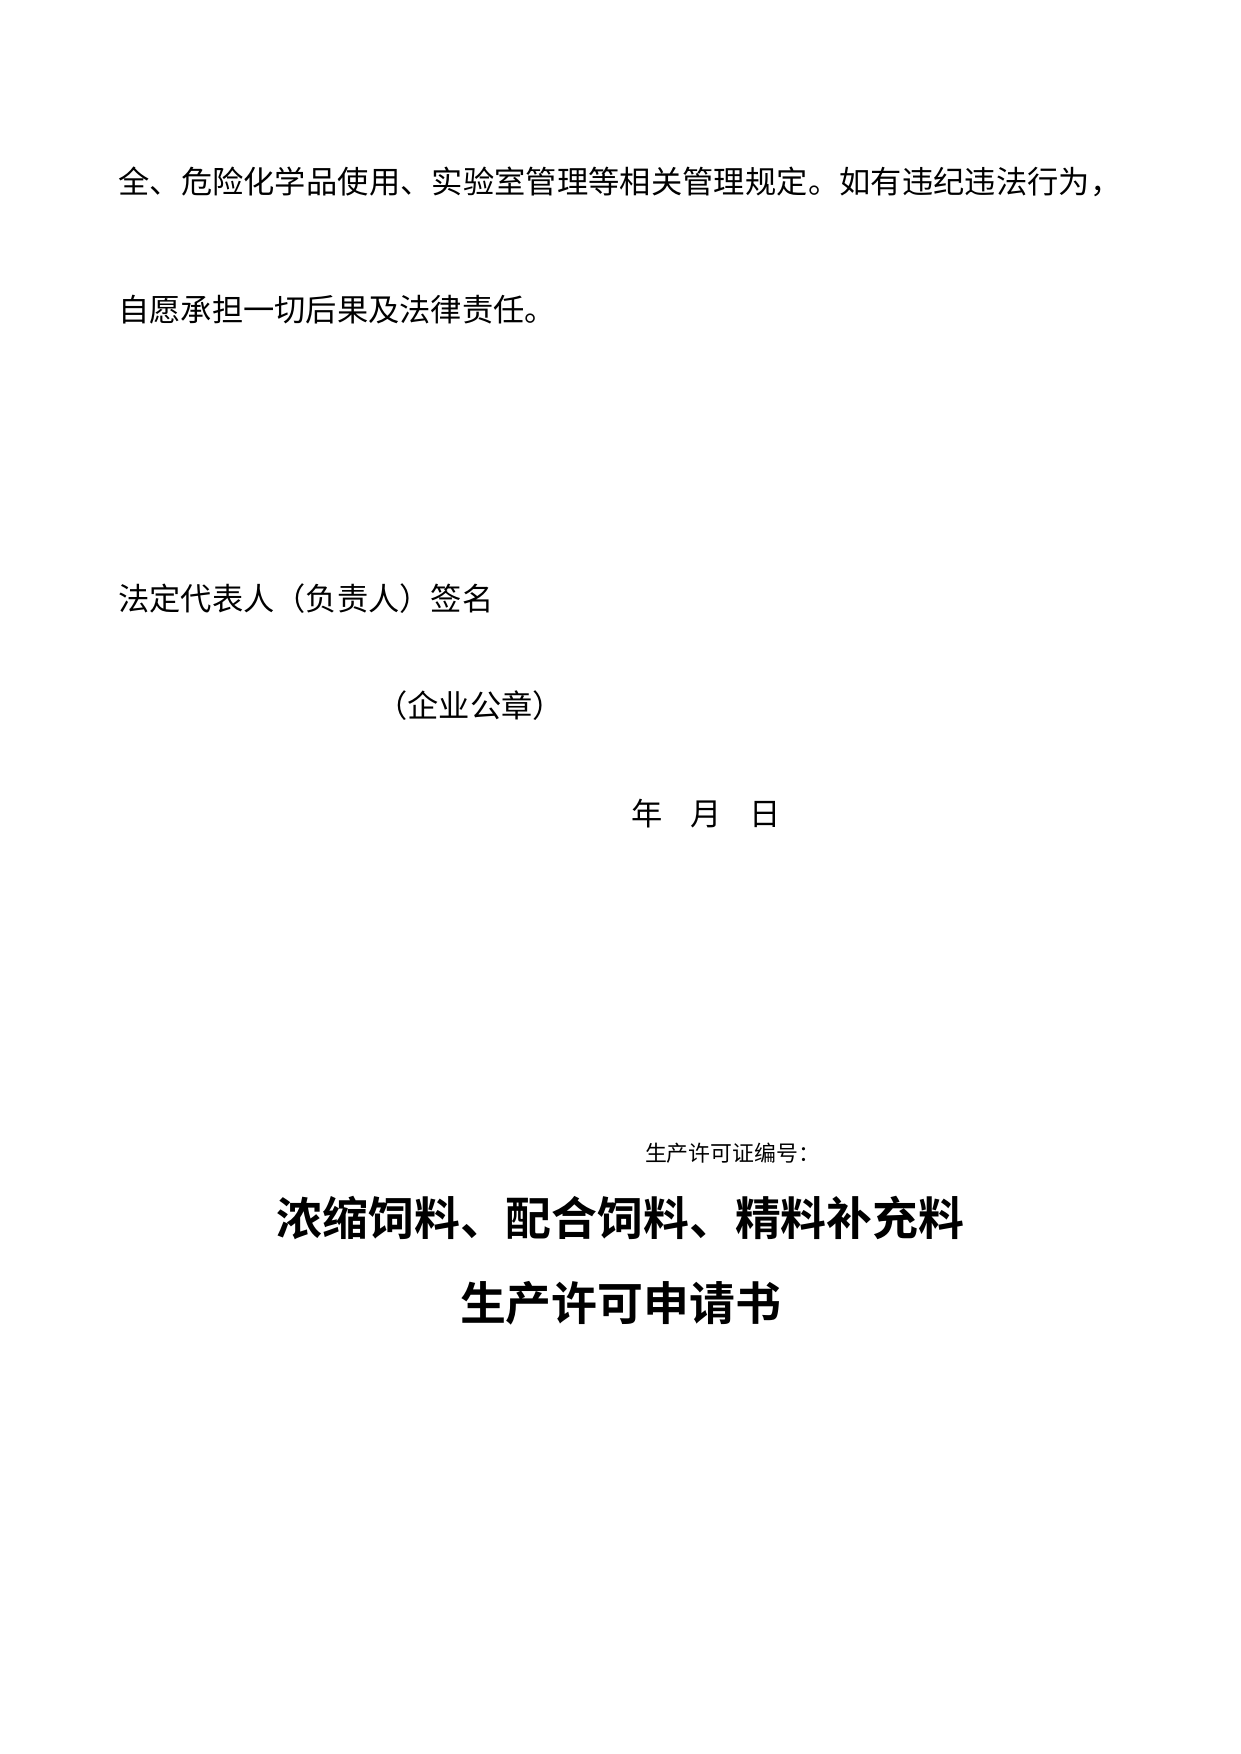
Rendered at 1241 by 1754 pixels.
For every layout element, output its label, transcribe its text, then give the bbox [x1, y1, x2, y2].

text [118, 138, 1122, 350]
text 浓缩饲料、配合饲料、精料补充料 [118, 1173, 1122, 1258]
text 年 月 日 [118, 769, 1122, 854]
text 生产许可证编号： [118, 1131, 1122, 1173]
text 生产许可申请书 [118, 1258, 1122, 1343]
text （企业公章） [118, 662, 1122, 747]
text 法定代表人（负责人）签名 [118, 554, 1122, 639]
